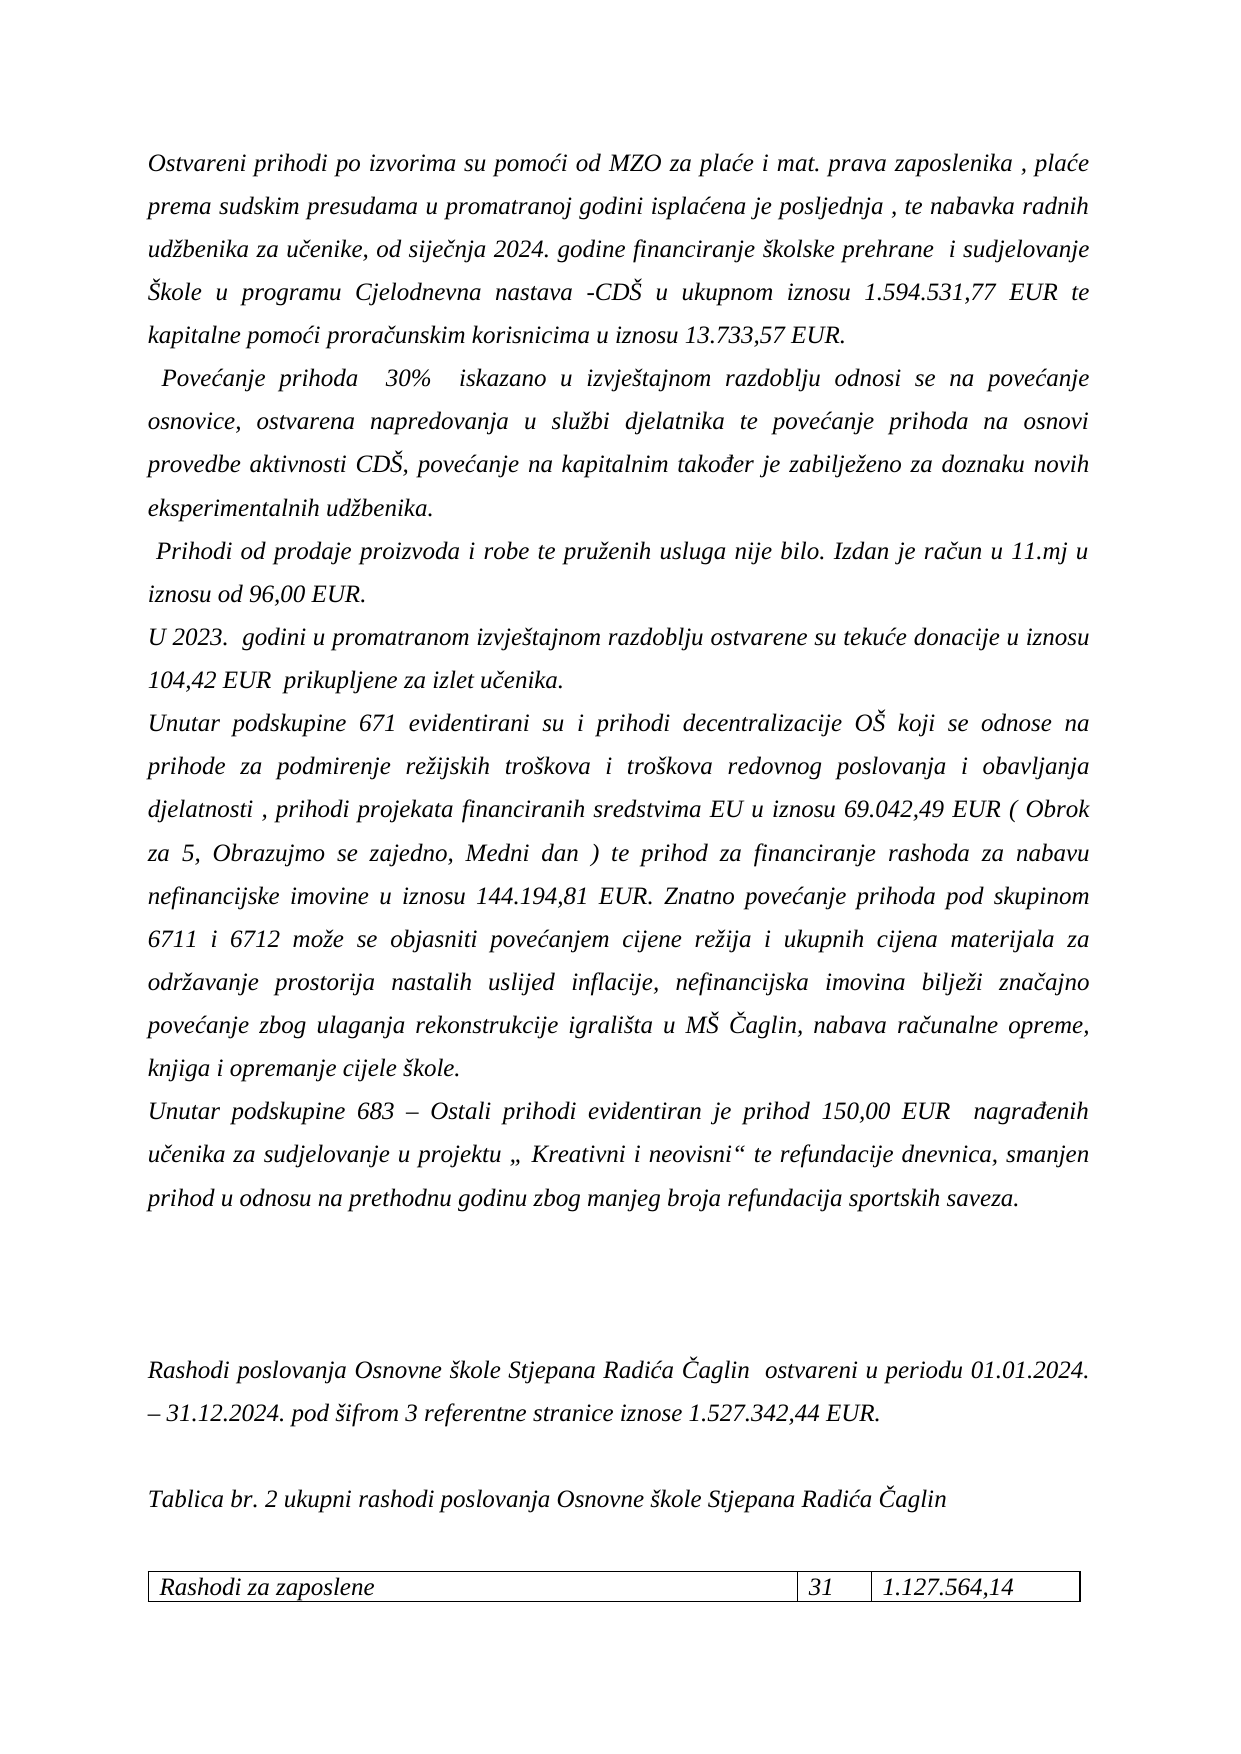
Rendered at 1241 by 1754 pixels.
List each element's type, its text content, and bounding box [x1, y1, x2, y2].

text Povećanje prihoda 30% iskazano u izvještajnom razdoblju odnosi se na povećanje osnovice, ostvarena napredovanja u službi djelatnika te povećanje prihoda na osnovi provedbe aktivnosti CDŠ, povećanje na kapitalnim također je zabilježeno za doznaku novih eksperimentalnih udžbenika. [148, 363, 1093, 521]
text Rashodi poslovanja Osnovne škole Stjepana Radića Čaglin ostvareni u periodu 01.01.2024. – 31.12.2024. pod šifrom 3 referentne stranice iznose 1.527.342,44 EUR. [148, 1355, 1093, 1427]
table_header 31 [798, 1572, 871, 1601]
text Prihodi od prodaje proizvoda i robe te pruženih usluga nije bilo. Izdan je račun u 11.mj u iznosu od 96,00 EUR. [148, 536, 1093, 608]
text Ostvareni prihodi po izvorima su pomoći od MZO za plaće i mat. prava zaposlenika , plaće prema sudskim presudama u promatranoj godini isplaćena je posljednja , te nabavka radnih udžbenika za učenike, od siječnja 2024. godine financiranje školske prehrane i sudjelovanje Škole u programu Cjelodnevna nastava -CDŠ u ukupnom iznosu 1.594.531,77 EUR te kapitalne pomoći proračunskim korisnicima u iznosu 13.733,57 EUR. [148, 148, 1093, 349]
text Unutar podskupine 671 evidentirani su i prihodi decentralizacije OŠ koji se odnose na prihode za podmirenje režijskih troškova i troškova redovnog poslovanja i obavljanja djelatnosti , prihodi projekata financiranih sredstvima EU u iznosu 69.042,49 EUR ( Obrok za 5, Obrazujmo se zajedno, Medni dan ) te prihod za financiranje rashoda za nabavu nefinancijske imovine u iznosu 144.194,81 EUR. Znatno povećanje prihoda pod skupinom 6711 i 6712 može se objasniti povećanjem cijene režija i ukupnih cijena materijala za održavanje prostorija nastalih uslijed inflacije, nefinancijska imovina bilježi značajno povećanje zbog ulaganja rekonstrukcije igrališta u MŠ Čaglin, nabava računalne opreme, knjiga i opremanje cijele škole. [148, 708, 1093, 1082]
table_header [149, 1572, 797, 1601]
table_header 1.127.564,14 EUR [872, 1572, 1079, 1601]
text U 2023. godini u promatranom izvještajnom razdoblju ostvarene su tekuće donacije u iznosu 104,42 EUR prikupljene za izlet učenika. [148, 622, 1093, 694]
text Unutar podskupine 683 – Ostali prihodi evidentiran je prihod 150,00 EUR nagrađenih učenika za sudjelovanje u projektu „ Kreativni i neovisni“ te refundacije dnevnica, smanjen prihod u odnosu na prethodnu godinu zbog manjeg broja refundacija sportskih saveza. [148, 1096, 1093, 1211]
text Tablica br. 2 ukupni rashodi poslovanja Osnovne škole Stjepana Radića Čaglin [148, 1484, 1093, 1513]
